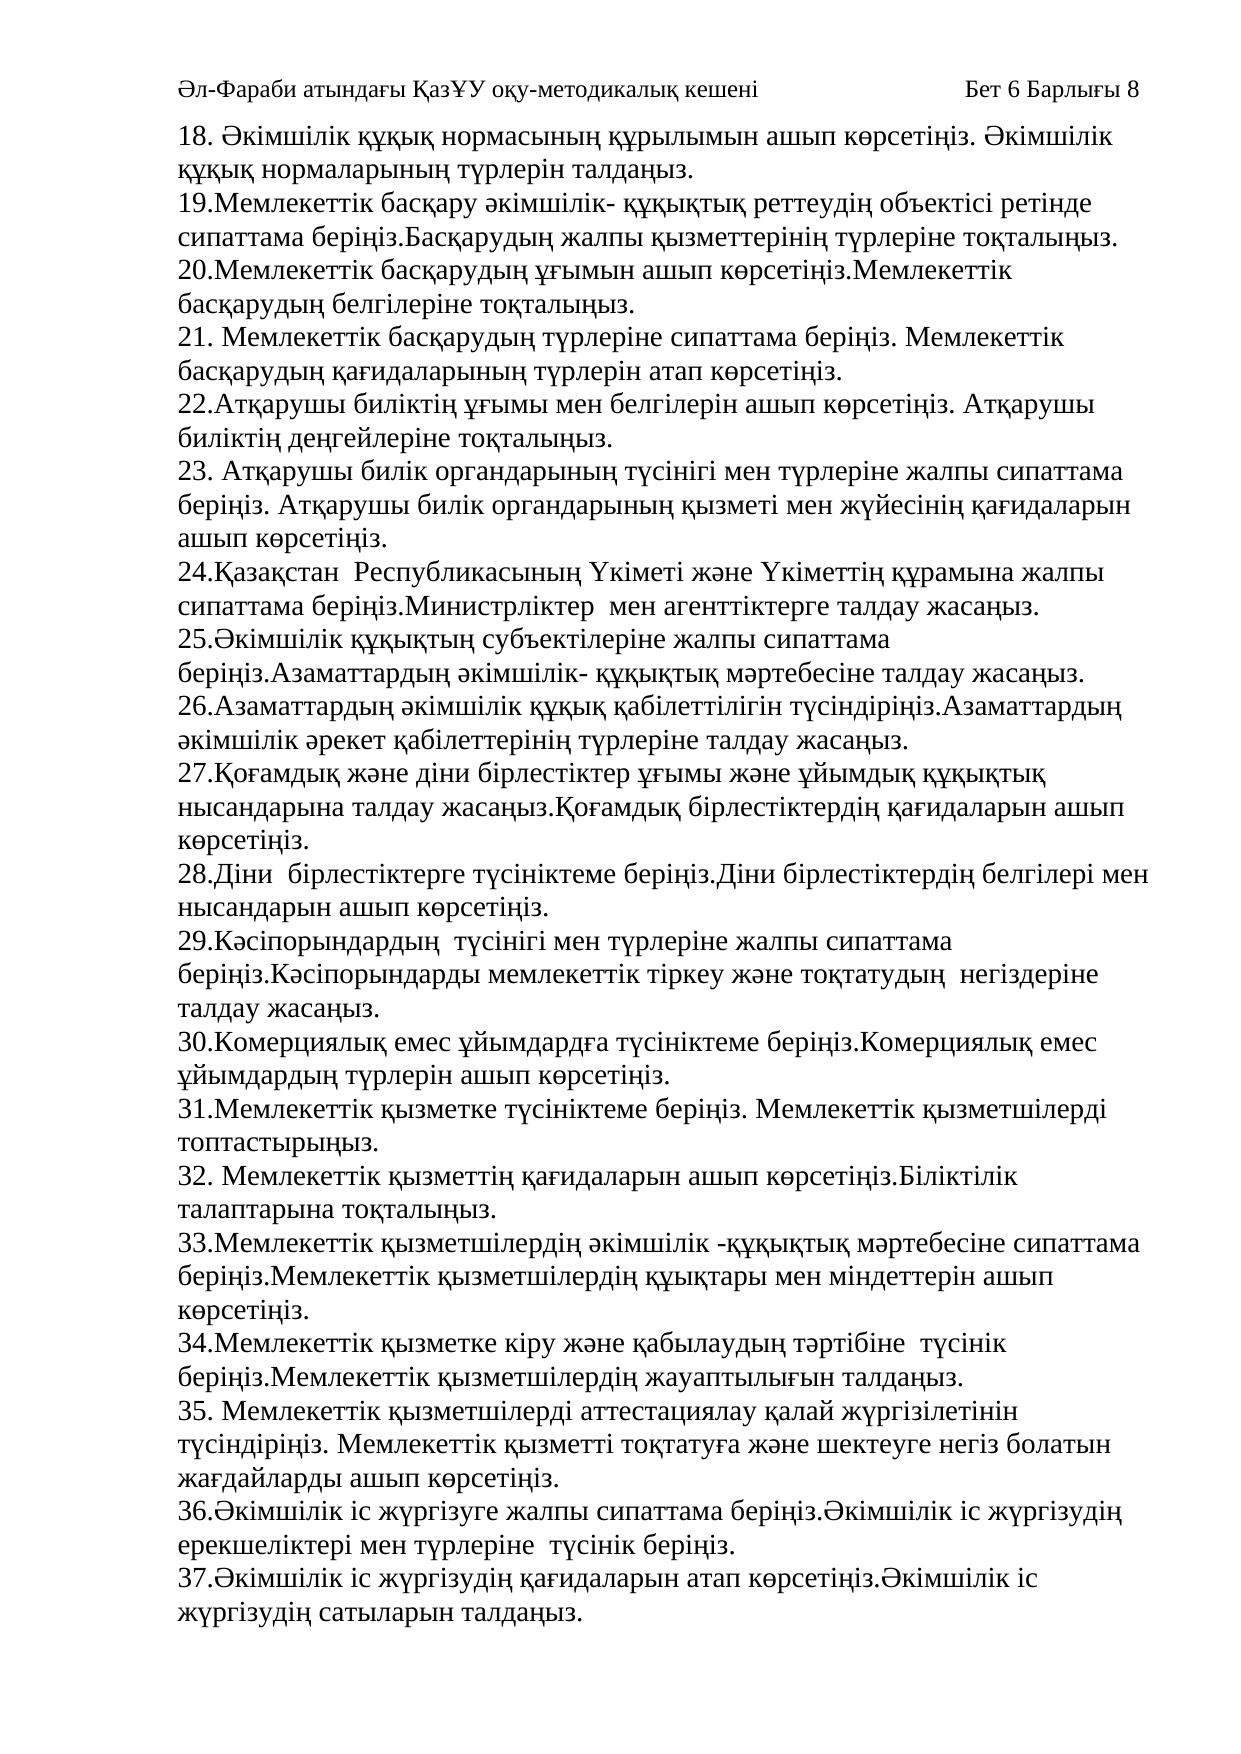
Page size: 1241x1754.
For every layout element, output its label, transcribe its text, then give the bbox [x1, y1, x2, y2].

text 18. Әкімшілік құқық нормасының құрылымын ашып көрсетіңіз. Әкімшілік құқық нормаларының түрлерін талдаңыз. [177, 118, 1152, 185]
text 32. Мемлекеттік қызметтің қағидаларын ашып көрсетіңіз.Біліктілік талаптарына тоқталыңыз. [177, 1158, 1152, 1225]
text 35. Мемлекеттік қызметшілерді аттестациялау қалай жүргізілетінін түсіндіріңіз. Мемлекеттік қызметті тоқтатуға және шектеуге негіз болатын жағдайларды ашып көрсетіңіз. [177, 1393, 1152, 1493]
text 37.Әкімшілік іс жүргізудің қағидаларын атап көрсетіңіз.Әкімшілік іс жүргізудің сатыларын талдаңыз. [177, 1560, 1152, 1627]
text 25.Әкімшілік құқықтың субъектілеріне жалпы сипаттама беріңіз.Азаматтардың әкімшілік- құқықтық мәртебесіне талдау жасаңыз. [177, 621, 1152, 688]
text 31.Мемлекеттік қызметке түсініктеме беріңіз. Мемлекеттік қызметшілерді топтастырыңыз. [177, 1091, 1152, 1158]
text 26.Азаматтардың әкімшілік құқық қабілеттілігін түсіндіріңіз.Азаматтардың әкімшілік әрекет қабілеттерінің түрлеріне талдау жасаңыз. [177, 688, 1152, 755]
text 30.Комерциялық емес ұйымдардға түсініктеме беріңіз.Комерциялық емес ұйымдардың түрлерін ашып көрсетіңіз. [177, 1024, 1152, 1091]
text 21. Мемлекеттік басқарудың түрлеріне сипаттама беріңіз. Мемлекеттік басқарудың қағидаларының түрлерін атап көрсетіңіз. [177, 319, 1152, 386]
text 27.Қоғамдық және діни бірлестіктер ұғымы және ұйымдық құқықтық нысандарына талдау жасаңыз.Қоғамдық бірлестіктердің қағидаларын ашып көрсетіңіз. [177, 755, 1152, 856]
text 36.Әкімшілік іс жүргізуге жалпы сипаттама беріңіз.Әкімшілік іс жүргізудің ерекшеліктері мен түрлеріне түсінік беріңіз. [177, 1493, 1152, 1560]
text 23. Атқарушы билік органдарының түсінігі мен түрлеріне жалпы сипаттама беріңіз. Атқарушы билік органдарының қызметі мен жүйесінің қағидаларын ашып көрсетіңіз. [177, 453, 1152, 554]
text 34.Мемлекеттік қызметке кіру және қабылаудың тәртібіне түсінік беріңіз.Мемлекеттік қызметшілердің жауаптылығын талдаңыз. [177, 1326, 1152, 1393]
text 33.Мемлекеттік қызметшілердің әкімшілік -құқықтық мәртебесіне сипаттама беріңіз.Мемлекеттік қызметшілердің құықтары мен міндеттерін ашып көрсетіңіз. [177, 1225, 1152, 1326]
text 19.Мемлекеттік басқару әкімшілік- құқықтық реттеудің объектісі ретінде сипаттама беріңіз.Басқарудың жалпы қызметтерінің түрлеріне тоқталыңыз. [177, 185, 1152, 252]
text 22.Атқарушы биліктің ұғымы мен белгілерін ашып көрсетіңіз. Атқарушы биліктің деңгейлеріне тоқталыңыз. [177, 386, 1152, 453]
text 29.Кәсіпорындардың түсінігі мен түрлеріне жалпы сипаттама беріңіз.Кәсіпорындарды мемлекеттік тіркеу және тоқтатудың негіздеріне талдау жасаңыз. [177, 923, 1152, 1024]
text 24.Қазақстан Республикасының Үкіметі және Үкіметтің құрамына жалпы сипаттама беріңіз.Министрліктер мен агенттіктерге талдау жасаңыз. [177, 554, 1152, 621]
text 28.Діни бірлестіктерге түсініктеме беріңіз.Діни бірлестіктердің белгілері мен нысандарын ашып көрсетіңіз. [177, 856, 1152, 923]
text 20.Мемлекеттік басқарудың ұғымын ашып көрсетіңіз.Мемлекеттік басқарудың белгілеріне тоқталыңыз. [177, 252, 1152, 319]
